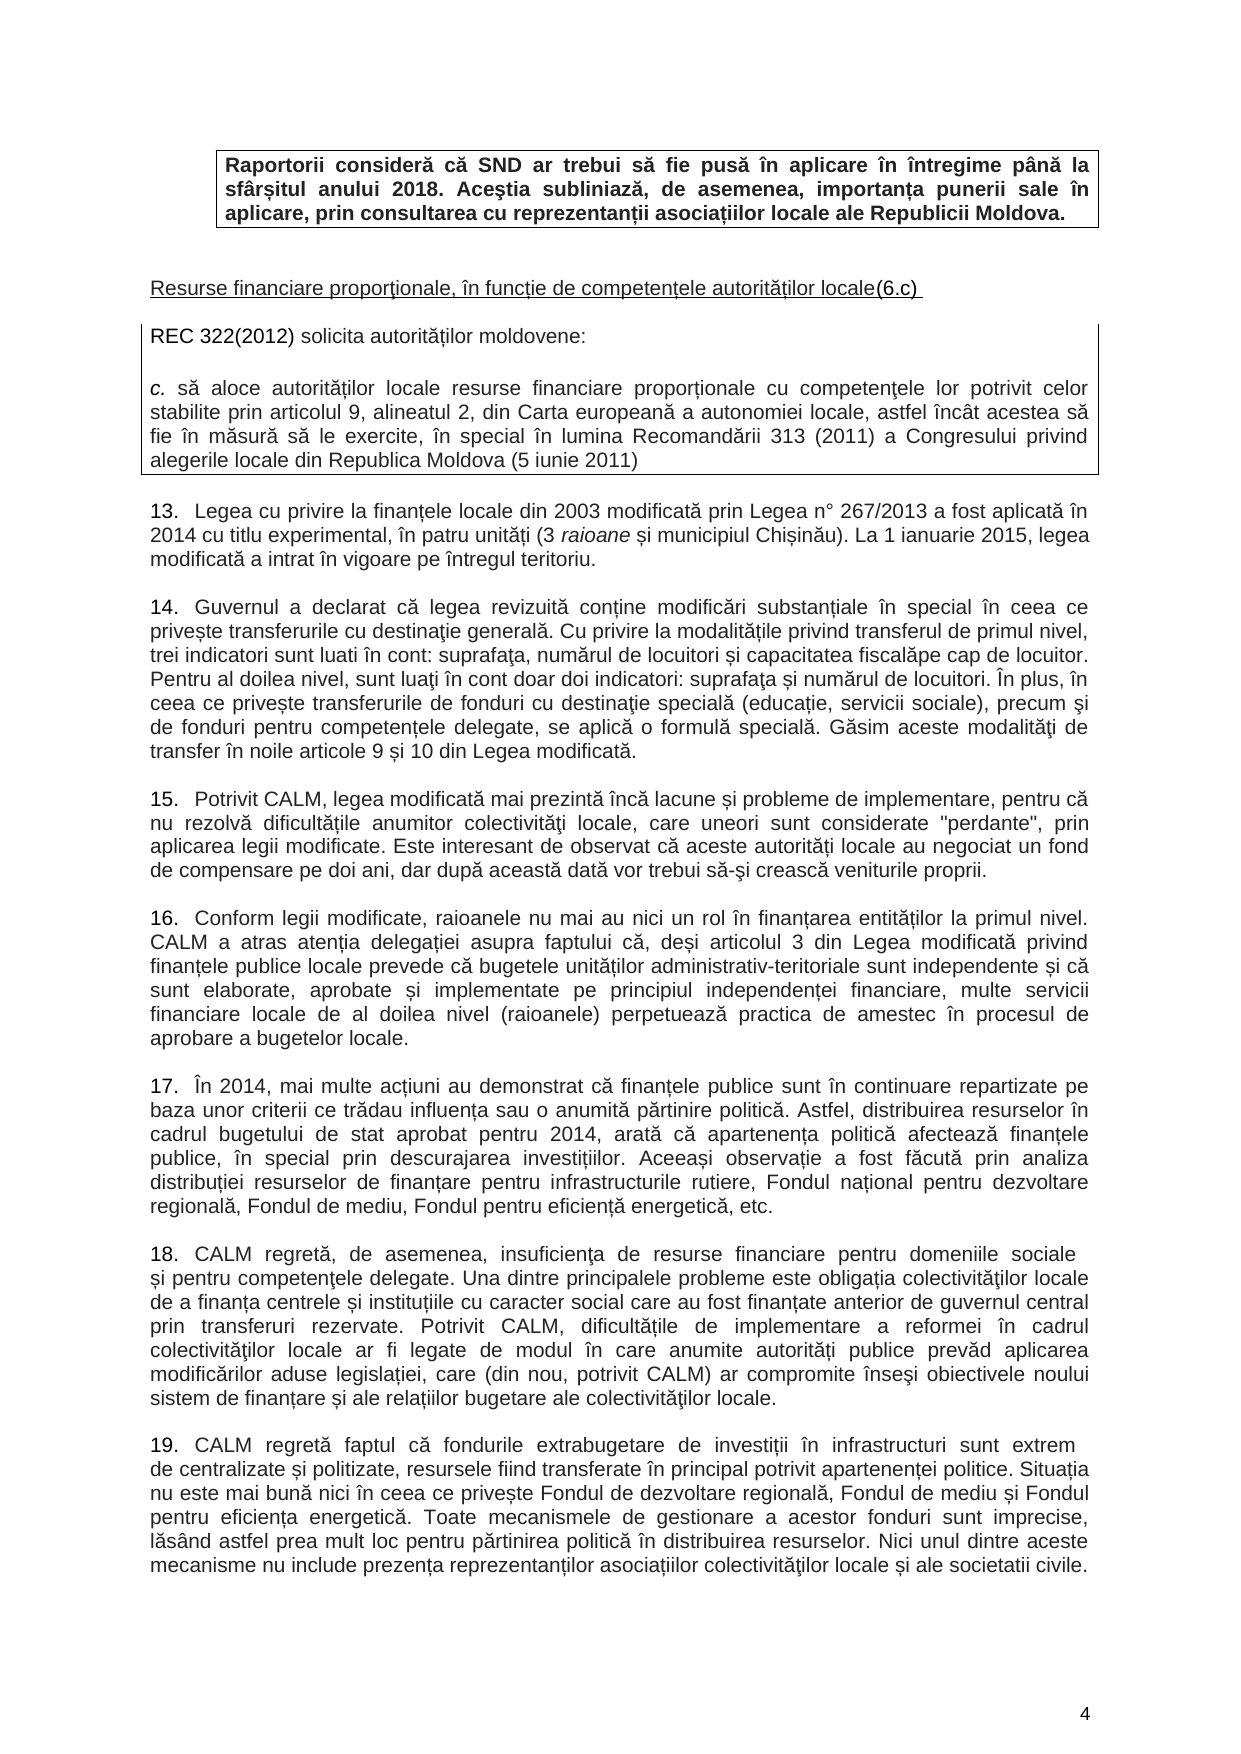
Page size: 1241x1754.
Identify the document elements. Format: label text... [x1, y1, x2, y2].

list Conform legii modificate, raioanele nu mai au nici un rol în finanțarea entităților la primul nivel. CALM a atras atenția delegației asupra faptului că, deși articolul 3 din Legea modificată privind finanțele publice locale prevede că bugetele unităților administrativ-teritoriale sunt independente și că sunt elaborate, aprobate și implementate pe principiul independenței financiare, multe servicii financiare locale de al doilea nivel (raioanele) perpetuează practica de amestec în procesul de aprobare a bugetelor locale. [150, 906, 1090, 1050]
list CALM regretă faptul că fondurile extrabugetare de investiții în infrastructuri sunt extrem de centralizate și politizate, resursele fiind transferate în principal potrivit apartenenței politice. Situația nu este mai bună nici în ceea ce privește Fondul de dezvoltare regională, Fondul de mediu și Fondul pentru eficiența energetică. Toate mecanismele de gestionare a acestor fonduri sunt imprecise, lăsând astfel prea mult loc pentru părtinirea politică în distribuirea resurselor. Nici unul dintre aceste mecanisme nu include prezența reprezentanților asociațiilor colectivităţilor locale și ale societatii civile. [150, 1433, 1090, 1577]
text Resurse financiare proporţionale, în funcție de competențele autorităților locale(6.c) [150, 276, 1090, 300]
list Raportorii consideră că SND ar trebui să fie pusă în aplicare în întregime până la sfârșitul anului 2018. Aceştia subliniază, de asemenea, importanța punerii sale în aplicare, prin consultarea cu reprezentanții asociațiilor locale ale Republicii Moldova. [217, 151, 1098, 227]
list CALM regretă, de asemenea, insuficienţa de resurse financiare pentru domeniile sociale și pentru competenţele delegate. Una dintre principalele probleme este obligația colectivităţilor locale de a finanța centrele și instituțiile cu caracter social care au fost finanțate anterior de guvernul central prin transferuri rezervate. Potrivit CALM, dificultățile de implementare a reformei în cadrul colectivităţilor locale ar fi legate de modul în care anumite autorități publice prevăd aplicarea modificărilor aduse legislației, care (din nou, potrivit CALM) ar compromite înseşi obiectivele noului sistem de finanțare și ale relațiilor bugetare ale colectivităţilor locale. [150, 1242, 1090, 1409]
list Legea cu privire la finanțele locale din 2003 modificată prin Legea n° 267/2013 a fost aplicată în 2014 cu titlu experimental, în patru unități (3 raioane și municipiul Chișinău). La 1 ianuarie 2015, legea modificată a intrat în vigoare pe întregul teritoriu. [150, 499, 1090, 571]
list În 2014, mai multe acțiuni au demonstrat că finanțele publice sunt în continuare repartizate pe baza unor criterii ce trădau influența sau o anumită părtinire politică. Astfel, distribuirea resurselor în cadrul bugetului de stat aprobat pentru 2014, arată că apartenența politică afectează finanțele publice, în special prin descurajarea investițiilor. Aceeași observație a fost făcută prin analiza distribuției resurselor de finanțare pentru infrastructurile rutiere, Fondul național pentru dezvoltare regională, Fondul de mediu, Fondul pentru eficiență energetică, etc. [150, 1074, 1090, 1218]
text c. să aloce autorităților locale resurse financiare proporționale cu competenţele lor potrivit celor stabilite prin articolul 9, alineatul 2, din Carta europeană a autonomiei locale, astfel încât acestea să fie în măsură să le exercite, în special în lumina Recomandării 313 (2011) a Congresului privind alegerile locale din Republica Moldova (5 iunie 2011) [142, 376, 1098, 474]
text REC 322(2012) solicita autorităților moldovene: [142, 324, 1098, 350]
list Guvernul a declarat că legea revizuită conține modificări substanțiale în special în ceea ce privește transferurile cu destinaţie generală. Cu privire la modalitățile privind transferul de primul nivel, trei indicatori sunt luati în cont: suprafaţa, numărul de locuitori și capacitatea fiscalăpe cap de locuitor. Pentru al doilea nivel, sunt luaţi în cont doar doi indicatori: suprafaţa și numărul de locuitori. În plus, în ceea ce privește transferurile de fonduri cu destinaţie specială (educație, servicii sociale), precum şi de fonduri pentru competențele delegate, se aplică o formulă specială. Găsim aceste modalităţi de transfer în noile articole 9 și 10 din Legea modificată. [150, 595, 1090, 762]
list Potrivit CALM, legea modificată mai prezintă încă lacune și probleme de implementare, pentru că nu rezolvă dificultățile anumitor colectivităţi locale, care uneori sunt considerate "perdante", prin aplicarea legii modificate. Este interesant de observat că aceste autorități locale au negociat un fond de compensare pe doi ani, dar după această dată vor trebui să-şi crească veniturile proprii. [150, 786, 1090, 882]
